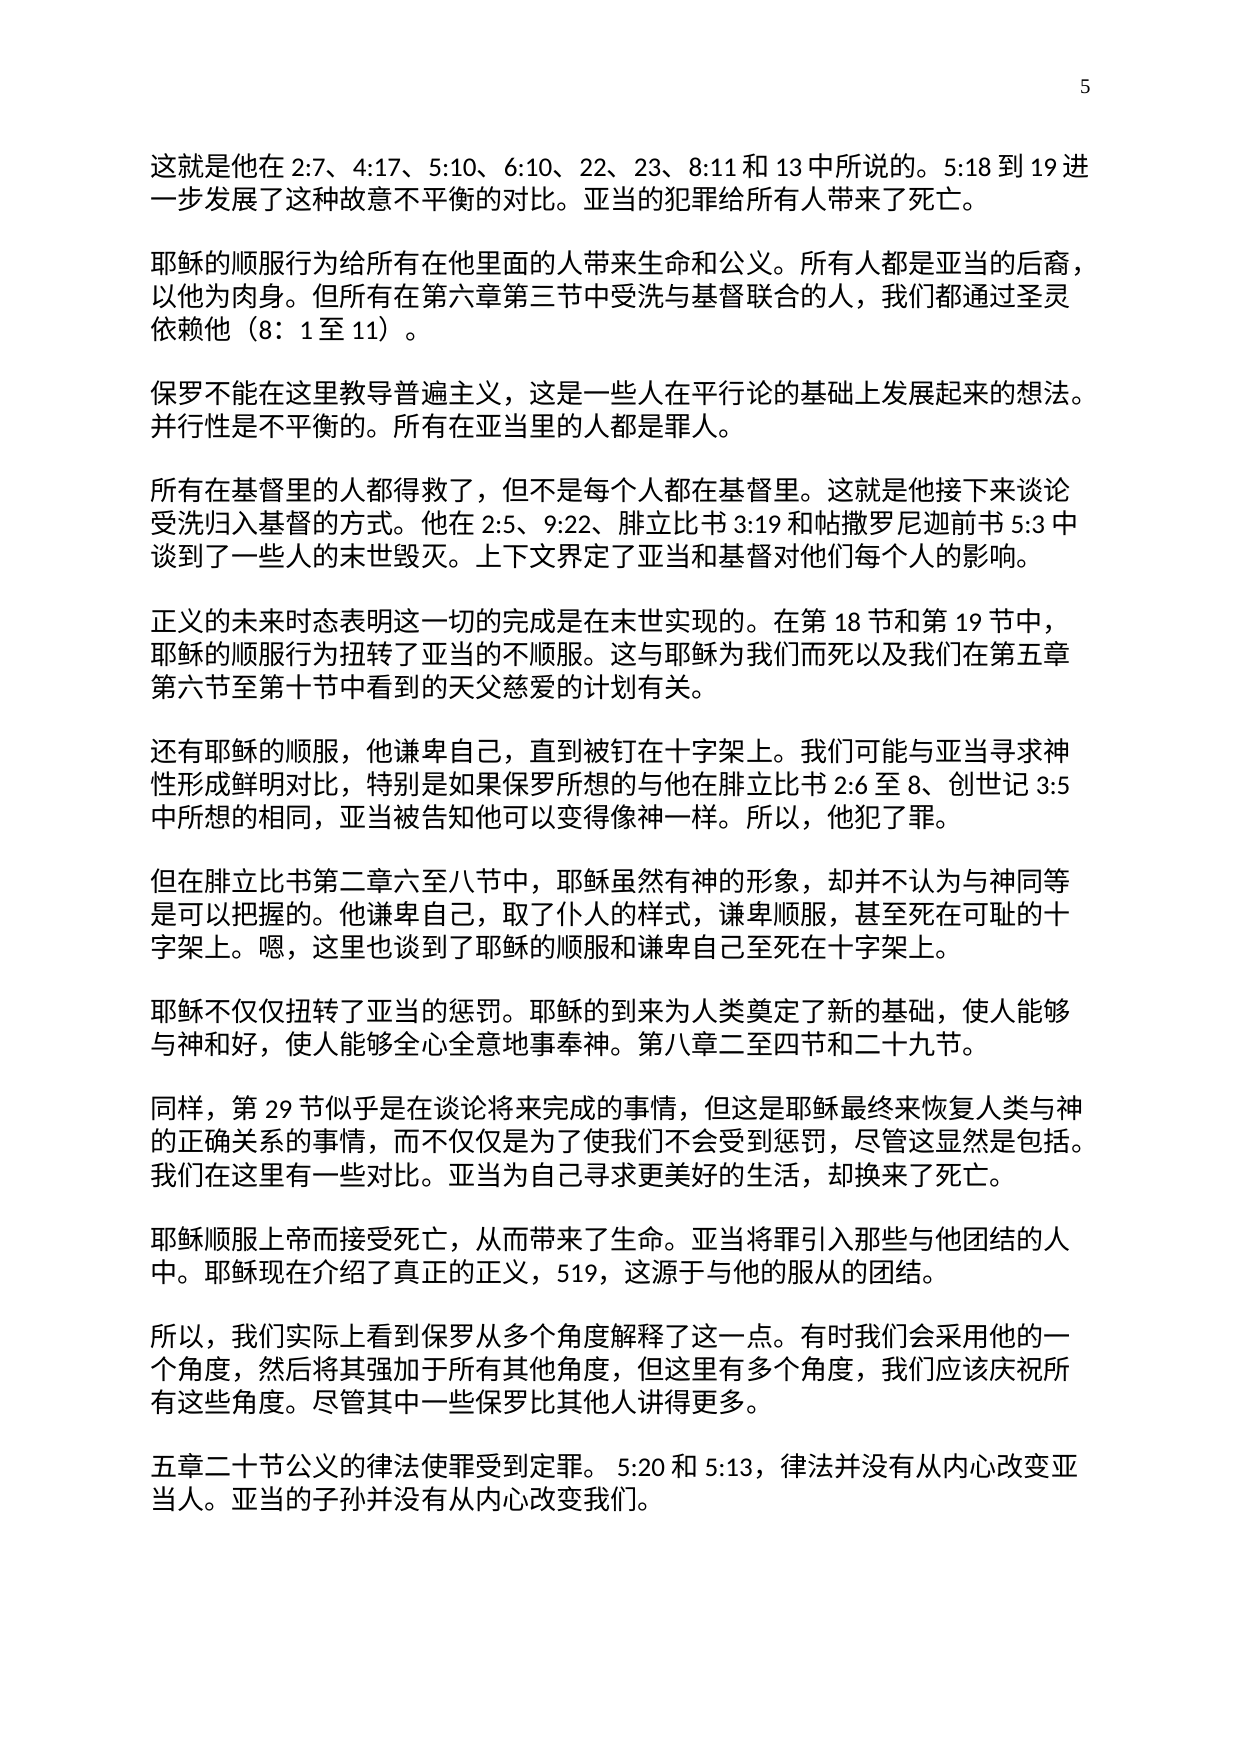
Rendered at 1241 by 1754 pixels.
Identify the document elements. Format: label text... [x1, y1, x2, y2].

text 但在腓立比书第二章六至八节中，耶稣虽然有神的形象，却并不认为与神同等是可以把握的。他谦卑自己，取了仆人的样式，谦卑顺服，甚至死在可耻的十字架上。嗯，这里也谈到了耶稣的顺服和谦卑自己至死在十字架上。 [150, 865, 1090, 964]
text 还有耶稣的顺服，他谦卑自己，直到被钉在十字架上。我们可能与亚当寻求神性形成鲜明对比，特别是如果保罗所想的与他在腓立比书 2:6 至 8、创世记 3:5 中所想的相同，亚当被告知他可以变得像神一样。所以，他犯了罪。 [150, 735, 1090, 834]
text 耶稣的顺服行为给所有在他里面的人带来生命和公义。所有人都是亚当的后裔，以他为肉身。但所有在第六章第三节中受洗与基督联合的人，我们都通过圣灵依赖他（8：1至11）。 [150, 247, 1090, 346]
text 这就是他在2:7、4:17、5:10、6:10、22、23、8:11和13中所说的。5:18到19进一步发展了这种故意不平衡的对比。亚当的犯罪给所有人带来了死亡。 [150, 150, 1090, 216]
text 五章二十节公义的律法使罪受到定罪。 5:20 和 5:13，律法并没有从内心改变亚当人。亚当的子孙并没有从内心改变我们。 [150, 1450, 1090, 1516]
text 正义的未来时态表明这一切的完成是在末世实现的。在第 18 节和第 19 节中，耶稣的顺服行为扭转了亚当的不顺服。这与耶稣为我们而死以及我们在第五章第六节至第十节中看到的天父慈爱的计划有关。 [150, 605, 1090, 704]
text 保罗不能在这里教导普遍主义，这是一些人在平行论的基础上发展起来的想法。并行性是不平衡的。所有在亚当里的人都是罪人。 [150, 377, 1090, 443]
text 所以，我们实际上看到保罗从多个角度解释了这一点。有时我们会采用他的一个角度，然后将其强加于所有其他角度，但这里有多个角度，我们应该庆祝所有这些角度。尽管其中一些保罗比其他人讲得更多。 [150, 1320, 1090, 1419]
text 耶稣不仅仅扭转了亚当的惩罚。耶稣的到来为人类奠定了新的基础，使人能够与神和好，使人能够全心全意地事奉神。第八章二至四节和二十九节。 [150, 995, 1090, 1061]
text 同样，第 29 节似乎是在谈论将来完成的事情，但这是耶稣最终来恢复人类与神的正确关系的事情，而不仅仅是为了使我们不会受到惩罚，尽管这显然是包括。我们在这里有一些对比。亚当为自己寻求更美好的生活，却换来了死亡。 [150, 1093, 1090, 1192]
text 耶稣顺服上帝而接受死亡，从而带来了生命。亚当将罪引入那些与他团结的人中。耶稣现在介绍了真正的正义，519，这源于与他的服从的团结。 [150, 1223, 1090, 1289]
text 所有在基督里的人都得救了，但不是每个人都在基督里。这就是他接下来谈论受洗归入基督的方式。他在 2:5、9:22、腓立比书 3:19 和帖撒罗尼迦前书 5:3 中谈到了一些人的末世毁灭。上下文界定了亚当和基督对他们每个人的影响。 [150, 474, 1090, 574]
